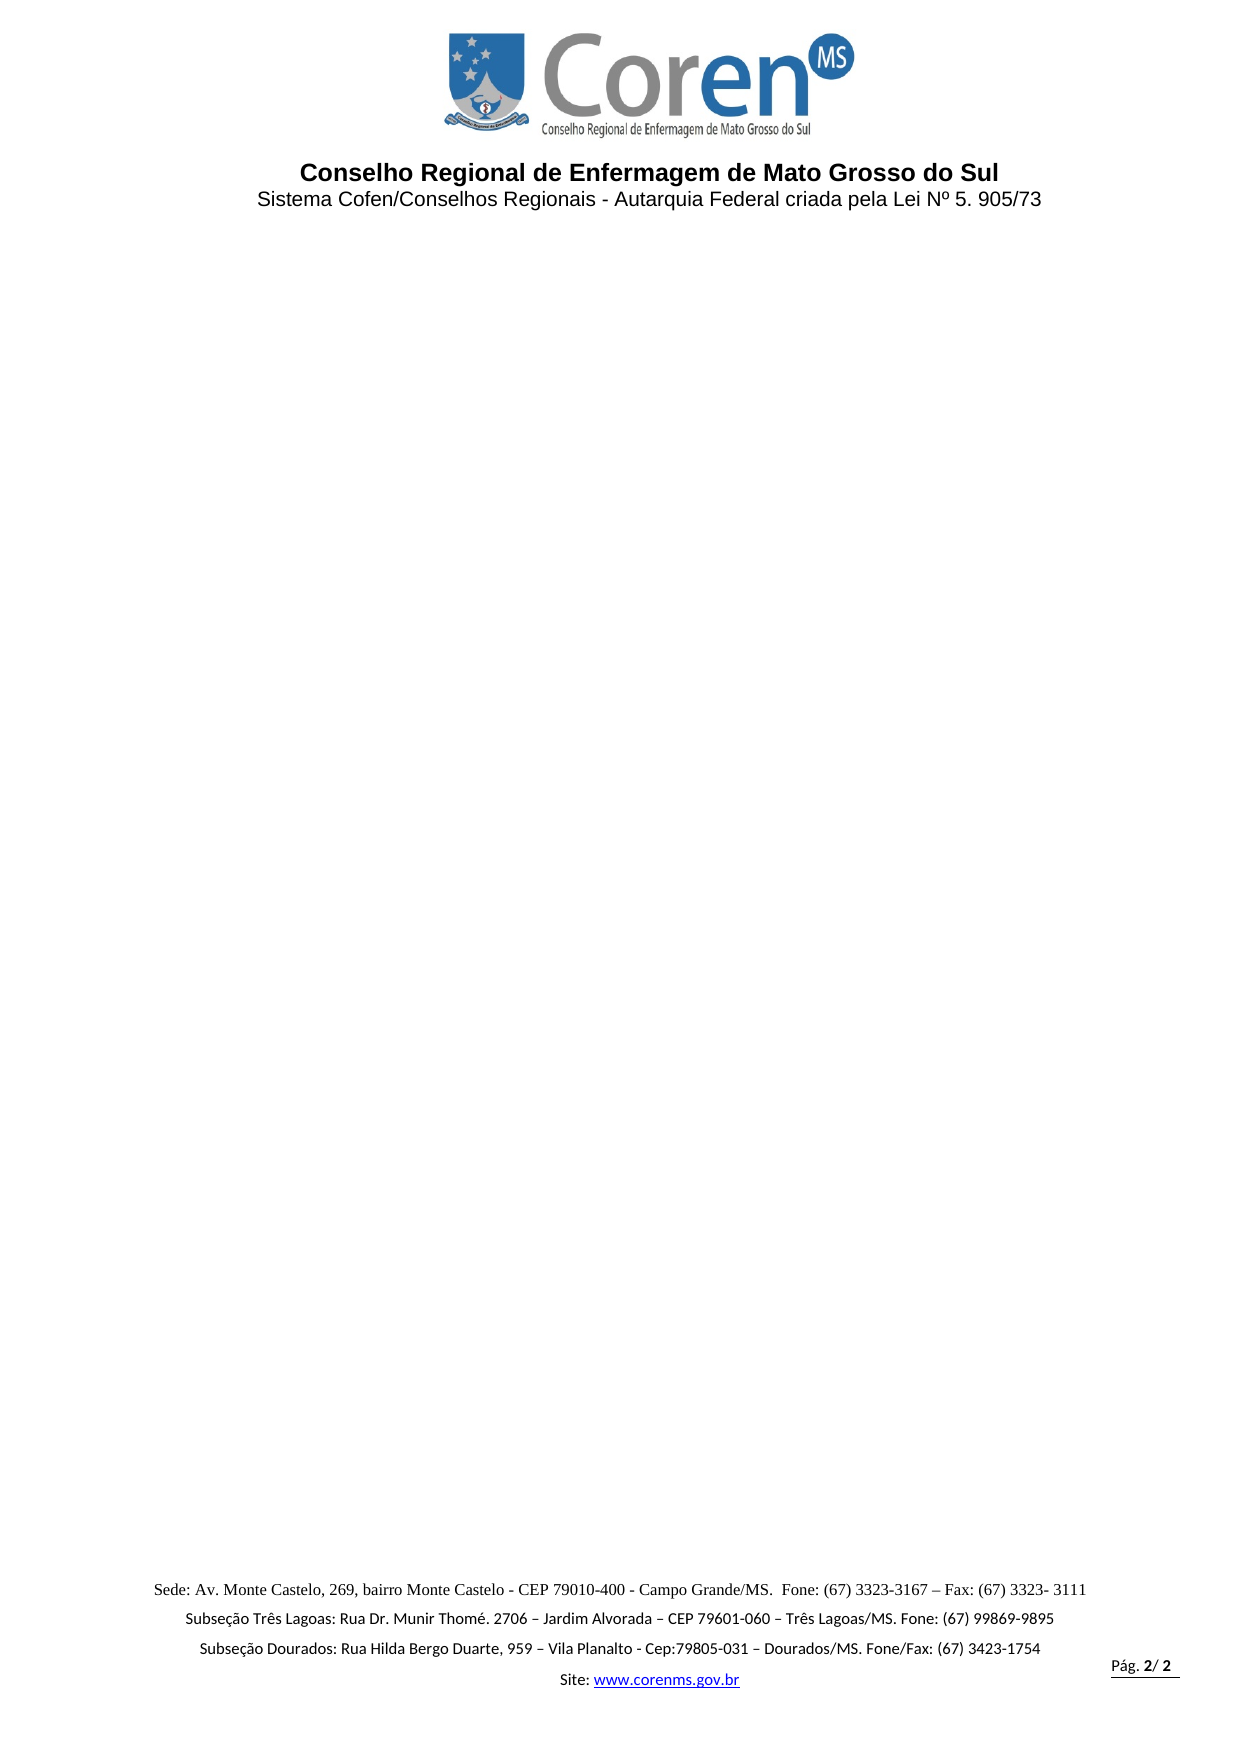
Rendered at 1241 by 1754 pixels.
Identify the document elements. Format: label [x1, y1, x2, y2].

picture [442, 29, 857, 142]
